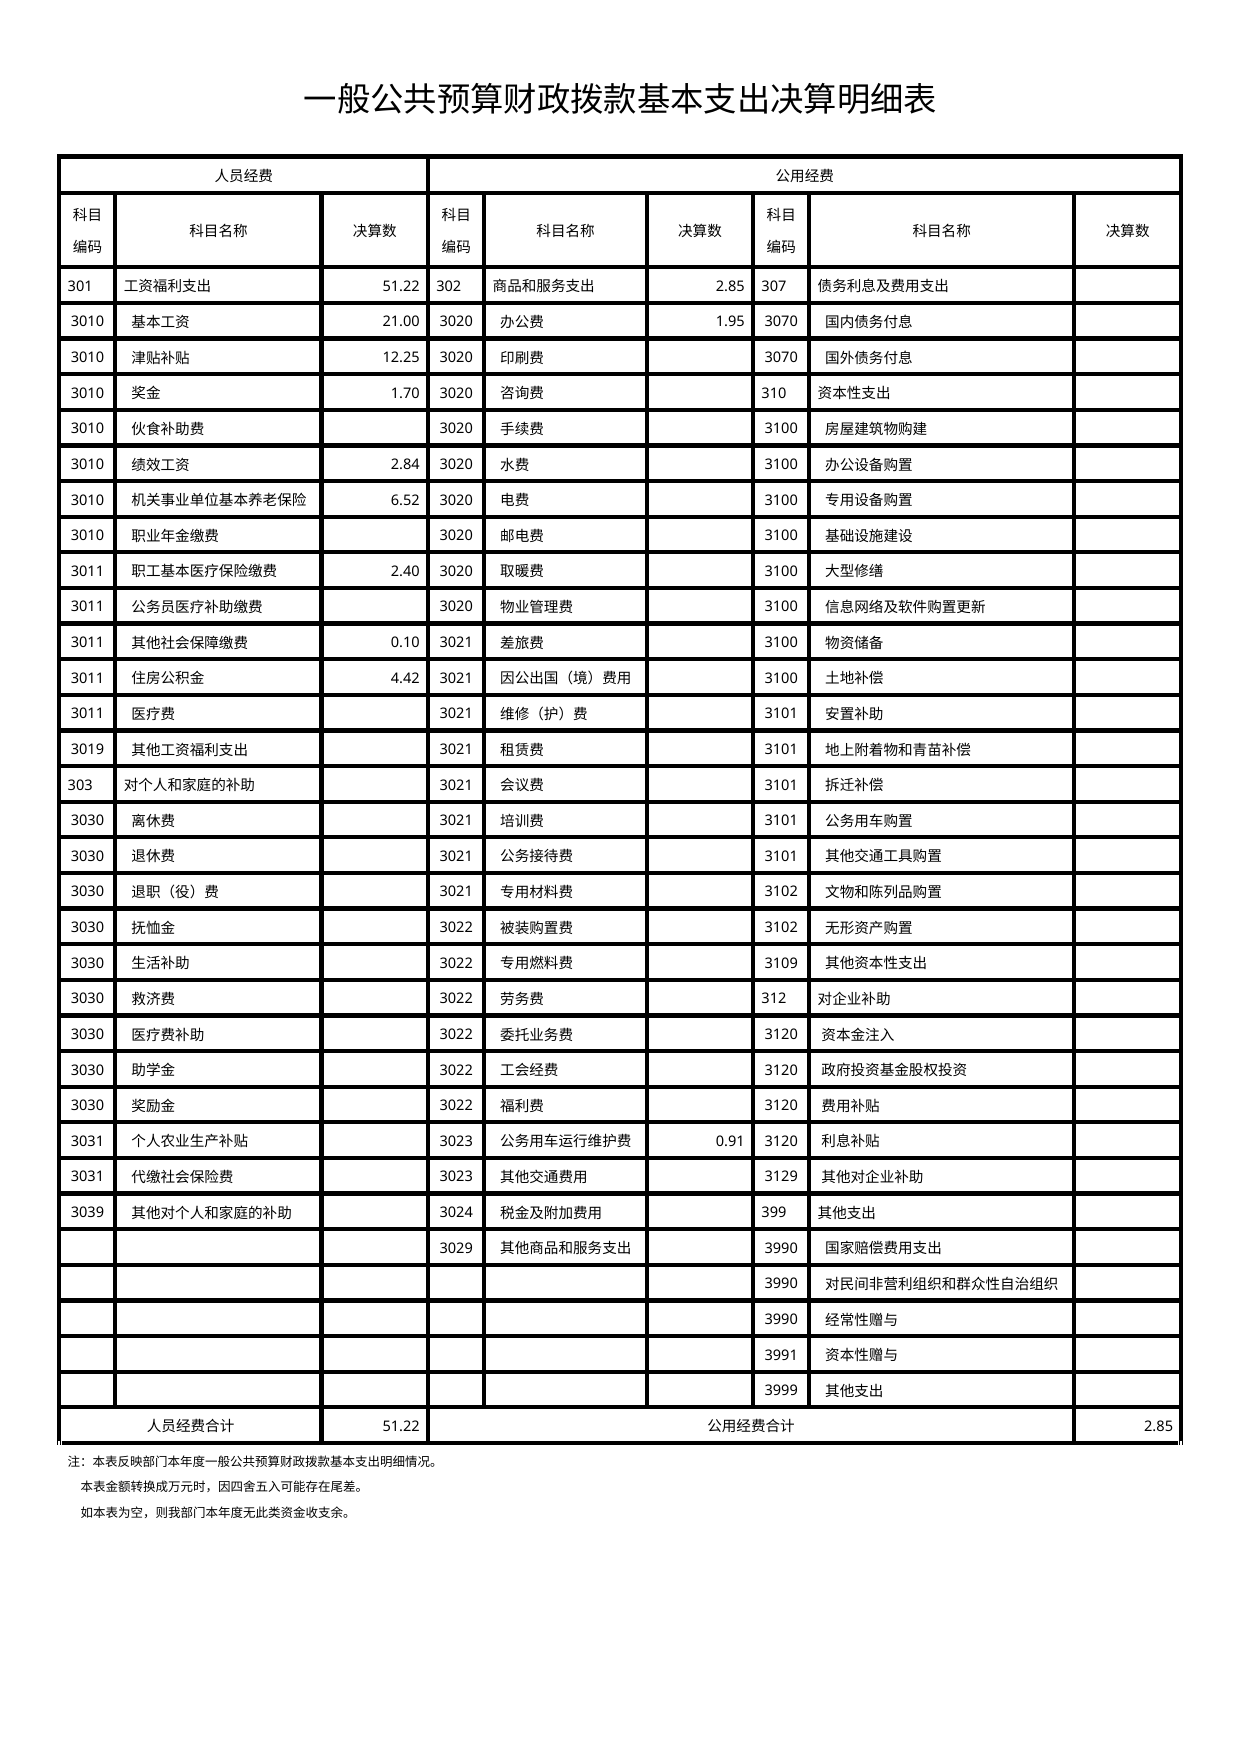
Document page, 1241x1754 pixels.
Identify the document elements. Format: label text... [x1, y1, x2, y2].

table_cell [649, 1196, 751, 1227]
table_cell 30399 [61, 1196, 113, 1227]
table_cell [486, 1338, 645, 1369]
table_cell 30110 [61, 554, 113, 586]
table_cell [61, 1231, 113, 1263]
table_cell 30112 [61, 626, 113, 657]
table_cell [324, 768, 426, 799]
table_cell 30225 [430, 946, 482, 978]
table_cell 2.85 [649, 269, 751, 301]
table_cell 30199 [61, 733, 113, 764]
table_cell [1076, 697, 1179, 728]
table_cell 大型修缮 [811, 554, 1072, 586]
table_cell 39999 [755, 1374, 807, 1405]
table_cell 1.95 [649, 305, 751, 336]
table_cell [649, 448, 751, 479]
table_cell 信息网络及软件购置更新 [811, 590, 1072, 621]
table_cell 30224 [430, 911, 482, 942]
table_cell 公用经费合计 [430, 1409, 1072, 1441]
table_cell 公务用车运行维护费 [486, 1124, 645, 1156]
table_cell 税金及附加费用 [486, 1196, 645, 1227]
table_cell [1076, 590, 1179, 621]
table_cell [1076, 982, 1179, 1013]
table_header 人员经费 [61, 159, 426, 191]
table_cell [1076, 1338, 1179, 1369]
table_cell 债务利息及费用支出 [811, 269, 1072, 301]
table_cell [324, 1018, 426, 1049]
table_cell 科目编码 [755, 195, 807, 265]
table_cell [324, 733, 426, 764]
table_cell 土地补偿 [811, 661, 1072, 693]
table_cell 30215 [430, 768, 482, 799]
table_cell 30240 [430, 1196, 482, 1227]
table_cell 专用设备购置 [811, 483, 1072, 514]
table_cell 31003 [755, 483, 807, 514]
table_cell 专用材料费 [486, 875, 645, 906]
table_cell 2.85 [1076, 1409, 1179, 1441]
table_cell [649, 1303, 751, 1334]
table_cell 其他支出 [811, 1374, 1072, 1405]
table_cell 30106 [61, 412, 113, 443]
table_cell [324, 839, 426, 871]
table_cell 费用补贴 [811, 1089, 1072, 1120]
table_cell 30213 [430, 697, 482, 728]
table_cell 31002 [755, 448, 807, 479]
table_cell 国家赔偿费用支出 [811, 1231, 1072, 1263]
table_cell 资本金注入 [811, 1018, 1072, 1049]
table_cell [649, 733, 751, 764]
table_cell 30208 [430, 554, 482, 586]
table_cell [649, 946, 751, 978]
table_cell [1076, 733, 1179, 764]
table_cell 代缴社会保险费 [117, 1160, 319, 1191]
table_cell [61, 1303, 113, 1334]
table_cell 307 [755, 269, 807, 301]
table_cell 31005 [755, 519, 807, 550]
table_cell 30305 [61, 946, 113, 978]
table_cell [649, 1053, 751, 1084]
table_cell [1076, 1231, 1179, 1263]
table_cell 对企业补助 [811, 982, 1072, 1013]
table_cell 决算数 [649, 195, 751, 265]
table_cell 2.84 [324, 448, 426, 479]
table_cell 奖励金 [117, 1089, 319, 1120]
table_cell 物资储备 [811, 626, 1072, 657]
table_cell [649, 911, 751, 942]
table_cell 4.42 [324, 661, 426, 693]
table_cell [649, 1267, 751, 1298]
table_cell 30201 [430, 305, 482, 336]
table_cell [649, 341, 751, 372]
table_cell 30231 [430, 1124, 482, 1156]
table_cell [1076, 768, 1179, 799]
table_cell 资本性支出 [811, 376, 1072, 408]
table_cell 租赁费 [486, 733, 645, 764]
table_cell 利息补贴 [811, 1124, 1072, 1156]
table_cell [1076, 1196, 1179, 1227]
table_cell 退休费 [117, 839, 319, 871]
table_cell 30203 [430, 376, 482, 408]
table_cell 30309 [61, 1089, 113, 1120]
table_cell [649, 554, 751, 586]
table_cell [324, 1231, 426, 1263]
table_cell [324, 911, 426, 942]
table_cell [1076, 626, 1179, 657]
table_cell 如本表为空，则我部门本年度无此类资金收支余。 [60, 1494, 1180, 1520]
table_cell [486, 1303, 645, 1334]
table_cell [117, 1338, 319, 1369]
table_cell 6.52 [324, 483, 426, 514]
table_cell 30299 [430, 1231, 482, 1263]
table_cell [1076, 1374, 1179, 1405]
table_cell [649, 1374, 751, 1405]
table_cell [61, 1338, 113, 1369]
table_cell [649, 1089, 751, 1120]
table_cell 差旅费 [486, 626, 645, 657]
table_cell 政府投资基金股权投资 [811, 1053, 1072, 1084]
table_cell 30101 [61, 305, 113, 336]
table_cell 31205 [755, 1124, 807, 1156]
table_cell 30302 [61, 839, 113, 871]
table_cell 办公费 [486, 305, 645, 336]
table_cell 科目名称 [811, 195, 1072, 265]
table_cell 312 [755, 982, 807, 1013]
table_cell 委托业务费 [486, 1018, 645, 1049]
table_cell 本表金额转换成万元时，因四舍五入可能存在尾差。 [60, 1467, 1180, 1493]
table_cell 被装购置费 [486, 911, 645, 942]
table_cell 30108 [61, 483, 113, 514]
table_cell 助学金 [117, 1053, 319, 1084]
table_cell 30307 [61, 1018, 113, 1049]
table_cell [324, 1338, 426, 1369]
table_cell 生活补助 [117, 946, 319, 978]
table_cell 其他支出 [811, 1196, 1072, 1227]
table_cell 其他资本性支出 [811, 946, 1072, 978]
table_cell [324, 1196, 426, 1227]
table_cell 水费 [486, 448, 645, 479]
table_cell [649, 982, 751, 1013]
table_cell [1076, 376, 1179, 408]
table_cell [649, 1231, 751, 1263]
table_cell 科目编码 [430, 195, 482, 265]
table_cell [649, 1018, 751, 1049]
table_cell 拆迁补偿 [811, 768, 1072, 799]
table_cell 39909 [755, 1303, 807, 1334]
table_cell 基础设施建设 [811, 519, 1072, 550]
table_cell 30217 [430, 839, 482, 871]
table_cell 其他工资福利支出 [117, 733, 319, 764]
table_cell 地上附着物和青苗补偿 [811, 733, 1072, 764]
table_cell 经常性赠与 [811, 1303, 1072, 1334]
table_cell 30107 [61, 448, 113, 479]
table_cell [649, 1338, 751, 1369]
table_cell [117, 1267, 319, 1298]
table_cell 医疗费 [117, 697, 319, 728]
table_cell 303 [61, 768, 113, 799]
table_cell [324, 1124, 426, 1156]
table_cell [649, 483, 751, 514]
table_cell [430, 1338, 482, 1369]
table_cell 医疗费补助 [117, 1018, 319, 1049]
table_cell 31006 [755, 554, 807, 586]
table_cell [117, 1303, 319, 1334]
table_cell [324, 1303, 426, 1334]
table_cell 会议费 [486, 768, 645, 799]
table_cell [649, 519, 751, 550]
table_cell 31203 [755, 1053, 807, 1084]
table_cell [117, 1374, 319, 1405]
table_cell 39910 [755, 1338, 807, 1369]
table_cell [1076, 269, 1179, 301]
table_cell [324, 804, 426, 835]
table_cell 取暖费 [486, 554, 645, 586]
table_cell [649, 590, 751, 621]
table_cell 房屋建筑物购建 [811, 412, 1072, 443]
table_cell 办公设备购置 [811, 448, 1072, 479]
table_cell 离休费 [117, 804, 319, 835]
table_cell 301 [61, 269, 113, 301]
table_cell 科目名称 [117, 195, 319, 265]
table_cell [1076, 1267, 1179, 1298]
table_cell 决算数 [1076, 195, 1179, 265]
table_cell 30111 [61, 590, 113, 621]
table_cell 奖金 [117, 376, 319, 408]
table_cell 对个人和家庭的补助 [117, 768, 319, 799]
table_cell [430, 1267, 482, 1298]
table_cell 手续费 [486, 412, 645, 443]
table_cell 30702 [755, 341, 807, 372]
table_cell 工资福利支出 [117, 269, 319, 301]
table_cell 培训费 [486, 804, 645, 835]
table_cell 退职（役）费 [117, 875, 319, 906]
table_cell 30212 [430, 661, 482, 693]
table_cell 国外债务付息 [811, 341, 1072, 372]
table_cell 30206 [430, 483, 482, 514]
table_cell 文物和陈列品购置 [811, 875, 1072, 906]
table_cell 30204 [430, 412, 482, 443]
table_cell 咨询费 [486, 376, 645, 408]
table_cell 福利费 [486, 1089, 645, 1120]
table_cell 31019 [755, 839, 807, 871]
table_cell 12.25 [324, 341, 426, 372]
table_cell [649, 697, 751, 728]
table_cell 31021 [755, 875, 807, 906]
table_cell 30211 [430, 626, 482, 657]
table_cell 31012 [755, 768, 807, 799]
table_cell [1076, 1053, 1179, 1084]
table_cell 因公出国（境）费用 [486, 661, 645, 693]
table_cell [649, 804, 751, 835]
table_cell [649, 768, 751, 799]
table_cell [649, 376, 751, 408]
table_cell 0.10 [324, 626, 426, 657]
table_cell 30209 [430, 590, 482, 621]
table_cell [324, 697, 426, 728]
table_cell 科目编码 [61, 195, 113, 265]
table_cell 职业年金缴费 [117, 519, 319, 550]
table_cell [324, 1053, 426, 1084]
table_cell 邮电费 [486, 519, 645, 550]
table_cell 其他交通费用 [486, 1160, 645, 1191]
table_cell 劳务费 [486, 982, 645, 1013]
table_cell 资本性赠与 [811, 1338, 1072, 1369]
table_cell [649, 839, 751, 871]
table_cell [649, 626, 751, 657]
table_cell [324, 875, 426, 906]
table_cell [1076, 946, 1179, 978]
table_cell [1076, 804, 1179, 835]
table_cell 30218 [430, 875, 482, 906]
table_cell [324, 1089, 426, 1120]
table_cell 其他商品和服务支出 [486, 1231, 645, 1263]
table_cell 31010 [755, 697, 807, 728]
table_cell 其他对企业补助 [811, 1160, 1072, 1191]
table_cell 31204 [755, 1089, 807, 1120]
table_cell 399 [755, 1196, 807, 1227]
table_cell [430, 1303, 482, 1334]
table_cell 注：本表反映部门本年度一般公共预算财政拨款基本支出明细情况。 [60, 1441, 1180, 1467]
table_cell [324, 519, 426, 550]
table_cell [61, 1374, 113, 1405]
table_cell 30701 [755, 305, 807, 336]
table_cell 30114 [61, 697, 113, 728]
table_cell 310 [755, 376, 807, 408]
table_cell 31011 [755, 733, 807, 764]
table_cell [649, 875, 751, 906]
table_cell 职工基本医疗保险缴费 [117, 554, 319, 586]
table_cell [324, 982, 426, 1013]
table_cell [324, 1160, 426, 1191]
table_cell 安置补助 [811, 697, 1072, 728]
table_cell 51.22 [324, 1409, 426, 1441]
table_cell 30214 [430, 733, 482, 764]
table_cell 30301 [61, 804, 113, 835]
table_cell 39908 [755, 1267, 807, 1298]
table_cell [1076, 839, 1179, 871]
table_cell [1076, 341, 1179, 372]
table_cell [1076, 483, 1179, 514]
table_cell [649, 412, 751, 443]
table_cell 伙食补助费 [117, 412, 319, 443]
table_cell 30113 [61, 661, 113, 693]
table_cell 30202 [430, 341, 482, 372]
table_cell [1076, 661, 1179, 693]
table_cell 31008 [755, 626, 807, 657]
table_cell [1076, 448, 1179, 479]
table_cell [1076, 1303, 1179, 1334]
table_cell [1076, 1124, 1179, 1156]
table_cell [324, 412, 426, 443]
table_header 公用经费 [430, 159, 1179, 191]
table_cell 30239 [430, 1160, 482, 1191]
table_cell 0.91 [649, 1124, 751, 1156]
table_cell 公务员医疗补助缴费 [117, 590, 319, 621]
table_cell 2.40 [324, 554, 426, 586]
table_cell [1076, 875, 1179, 906]
table_cell 30304 [61, 911, 113, 942]
table_cell 30102 [61, 341, 113, 372]
table_cell 无形资产购置 [811, 911, 1072, 942]
table_cell [1076, 1160, 1179, 1191]
table_cell [1076, 1089, 1179, 1120]
table_cell [1076, 911, 1179, 942]
table_cell 30109 [61, 519, 113, 550]
table_cell 商品和服务支出 [486, 269, 645, 301]
table_cell [61, 1267, 113, 1298]
table_cell 工会经费 [486, 1053, 645, 1084]
table_cell 物业管理费 [486, 590, 645, 621]
table_cell 30207 [430, 519, 482, 550]
table_cell [1076, 554, 1179, 586]
table_cell 国内债务付息 [811, 305, 1072, 336]
table_cell [324, 1267, 426, 1298]
table_cell 30310 [61, 1124, 113, 1156]
table_cell 其他社会保障缴费 [117, 626, 319, 657]
table_cell 科目名称 [486, 195, 645, 265]
table_cell 住房公积金 [117, 661, 319, 693]
table_cell [486, 1374, 645, 1405]
table_cell [649, 1160, 751, 1191]
table_cell 30227 [430, 1018, 482, 1049]
table_cell 31007 [755, 590, 807, 621]
table_cell 30103 [61, 376, 113, 408]
table_cell 31201 [755, 1018, 807, 1049]
table_cell 30216 [430, 804, 482, 835]
table_cell 30311 [61, 1160, 113, 1191]
table_cell 机关事业单位基本养老保险缴费 [117, 483, 319, 514]
table_cell 抚恤金 [117, 911, 319, 942]
table_cell 30228 [430, 1053, 482, 1084]
table_cell 救济费 [117, 982, 319, 1013]
table_cell [649, 661, 751, 693]
text 一般公共预算财政拨款基本支出决算明细表 [59, 64, 1181, 129]
table_cell 个人农业生产补贴 [117, 1124, 319, 1156]
table_cell 21.00 [324, 305, 426, 336]
table_cell 30205 [430, 448, 482, 479]
table_cell [1076, 1018, 1179, 1049]
table_cell 维修（护）费 [486, 697, 645, 728]
table_cell 30303 [61, 875, 113, 906]
table_cell 30229 [430, 1089, 482, 1120]
table_cell 30306 [61, 982, 113, 1013]
table_cell 公务用车购置 [811, 804, 1072, 835]
table_cell 公务接待费 [486, 839, 645, 871]
table_cell 30308 [61, 1053, 113, 1084]
table_cell 31009 [755, 661, 807, 693]
table_cell [117, 1231, 319, 1263]
table_cell 其他对个人和家庭的补助 [117, 1196, 319, 1227]
table_cell 302 [430, 269, 482, 301]
table_cell [324, 590, 426, 621]
table_cell [1076, 519, 1179, 550]
table_cell 专用燃料费 [486, 946, 645, 978]
table_cell 31001 [755, 412, 807, 443]
table_cell [324, 946, 426, 978]
table_cell 其他交通工具购置 [811, 839, 1072, 871]
table_cell 津贴补贴 [117, 341, 319, 372]
table_cell 印刷费 [486, 341, 645, 372]
table_cell 人员经费合计 [61, 1409, 319, 1441]
table_cell 30226 [430, 982, 482, 1013]
table_cell 31022 [755, 911, 807, 942]
table_cell 39907 [755, 1231, 807, 1263]
table_cell [430, 1374, 482, 1405]
table_cell 31013 [755, 804, 807, 835]
table_cell [324, 1374, 426, 1405]
table_cell 31099 [755, 946, 807, 978]
table_cell 决算数 [324, 195, 426, 265]
table_cell [486, 1267, 645, 1298]
table_cell [1076, 305, 1179, 336]
table_cell 31299 [755, 1160, 807, 1191]
table_cell [1076, 412, 1179, 443]
table_cell 基本工资 [117, 305, 319, 336]
table_cell 1.70 [324, 376, 426, 408]
table_cell 51.22 [324, 269, 426, 301]
table_cell 对民间非营利组织和群众性自治组织补贴 [811, 1267, 1072, 1298]
table_cell 电费 [486, 483, 645, 514]
table_cell 绩效工资 [117, 448, 319, 479]
